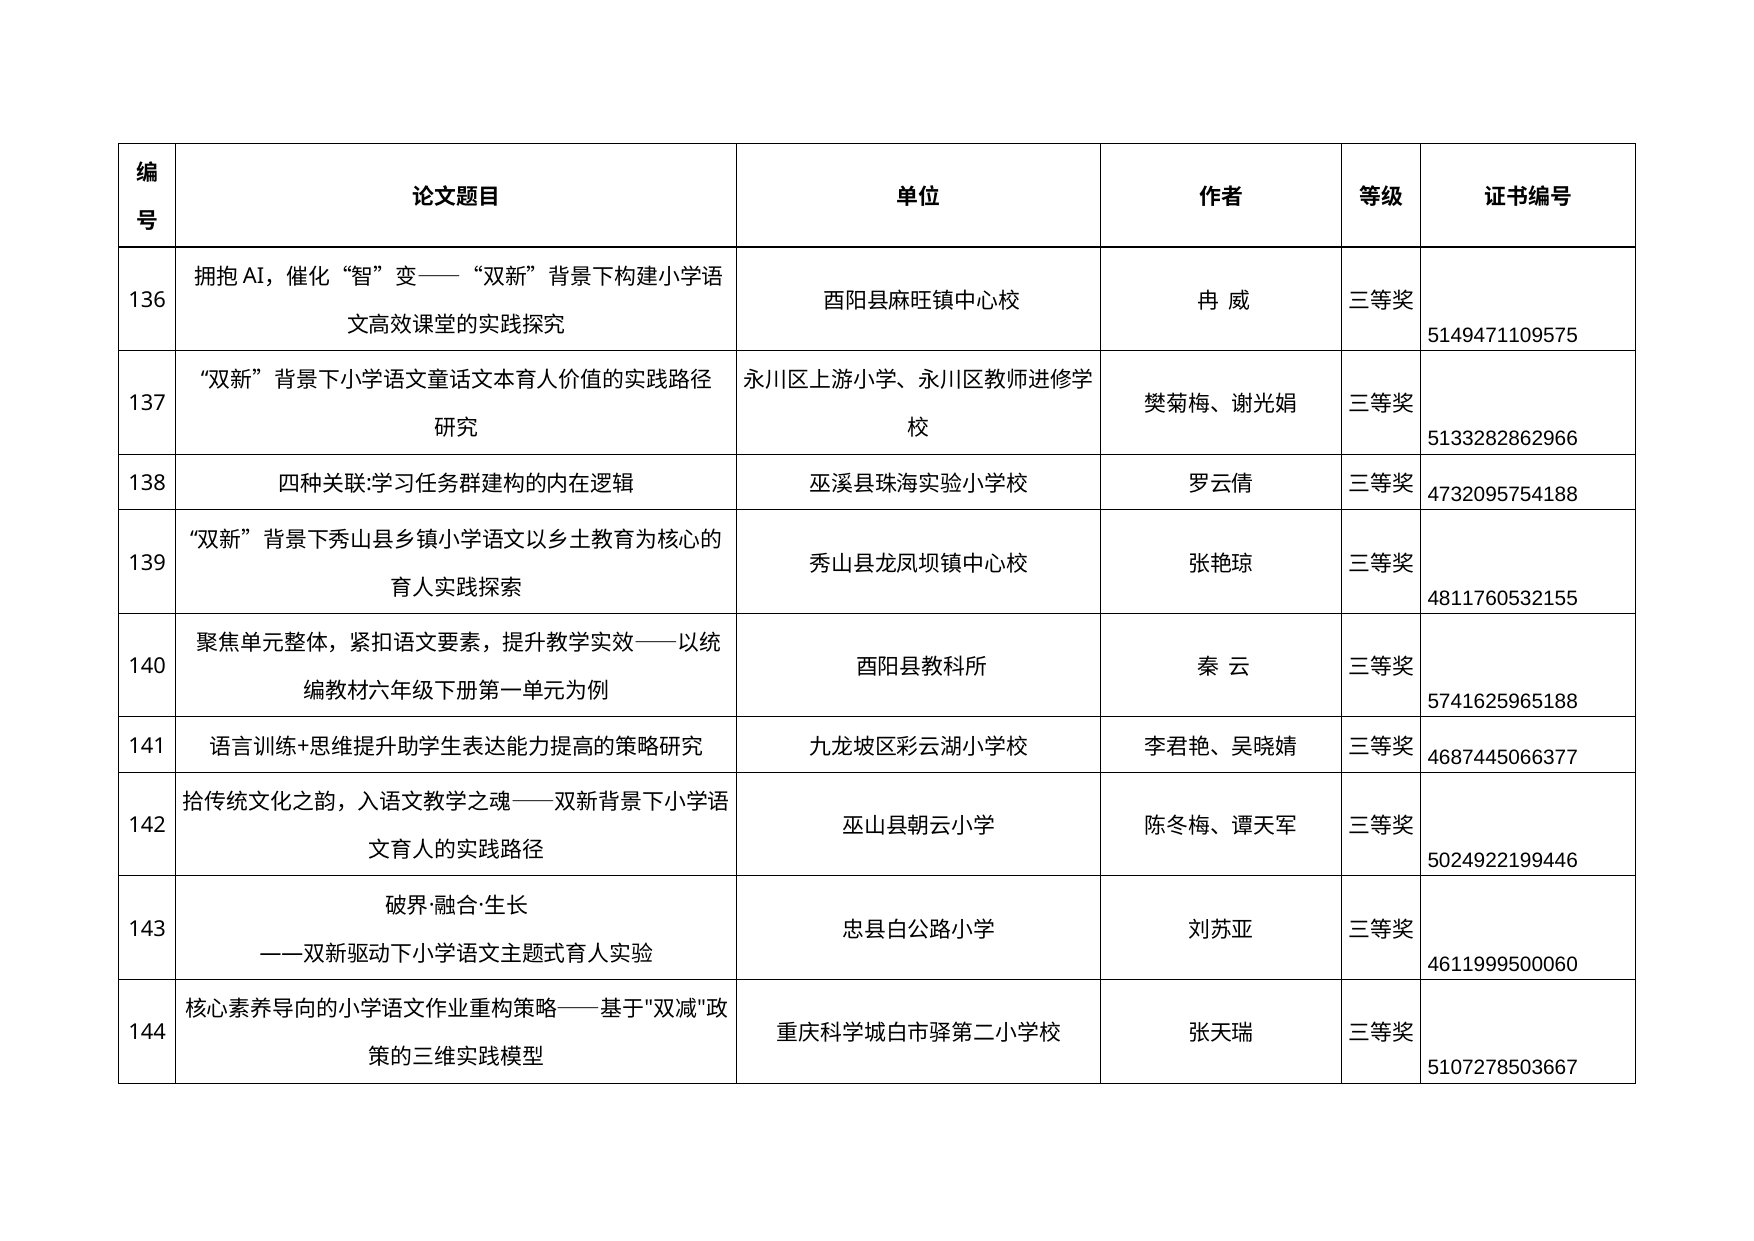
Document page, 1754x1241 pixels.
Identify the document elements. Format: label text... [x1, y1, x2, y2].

table_cell 5149471109575 [1421, 248, 1635, 350]
table_cell 三等奖 [1342, 248, 1420, 350]
table_cell 三等奖 [1342, 980, 1420, 1082]
table_cell 144 [119, 980, 175, 1082]
table_header 等级 [1342, 144, 1420, 246]
table_cell 四种关联:学习任务群建构的内在逻辑 [176, 455, 736, 509]
table_cell 5024922199446 [1421, 773, 1635, 875]
table_cell 三等奖 [1342, 717, 1420, 772]
table_cell 拾传统文化之韵，入语文教学之魂——双新背景下小学语文育人的实践路径 [176, 773, 736, 875]
table_cell 张艳琼 [1101, 510, 1341, 613]
table_cell 三等奖 [1342, 455, 1420, 509]
table_cell 李君艳、吴晓婧 [1101, 717, 1341, 772]
table_cell 刘苏亚 [1101, 876, 1341, 979]
table_cell 破界·融合·生长 ——双新驱动下小学语文主题式育人实验 [176, 876, 736, 979]
table_cell 张天瑞 [1101, 980, 1341, 1082]
table_header 证书编号 [1421, 144, 1635, 246]
table_cell 5133282862966 [1421, 351, 1635, 453]
table_cell 樊菊梅、谢光娟 [1101, 351, 1341, 453]
table_cell 139 [119, 510, 175, 613]
table_header 编号 [119, 144, 175, 246]
table_cell 聚焦单元整体，紧扣语文要素，提升教学实效——以统编教材六年级下册第一单元为例 [176, 614, 736, 716]
table_cell 忠县白公路小学 [737, 876, 1100, 979]
table_cell 秦 云 [1101, 614, 1341, 716]
table_cell 罗云倩 [1101, 455, 1341, 509]
table_cell 三等奖 [1342, 351, 1420, 453]
table_cell 三等奖 [1342, 510, 1420, 613]
table_cell 九龙坡区彩云湖小学校 [737, 717, 1100, 772]
table_cell 141 [119, 717, 175, 772]
table_cell “双新”背景下秀山县乡镇小学语文以乡土教育为核心的育人实践探索 [176, 510, 736, 613]
table_cell 4611999500060 [1421, 876, 1635, 979]
table_cell 三等奖 [1342, 876, 1420, 979]
table_cell 142 [119, 773, 175, 875]
table_cell 5741625965188 [1421, 614, 1635, 716]
table_cell “双新”背景下小学语文童话文本育人价值的实践路径 研究 [176, 351, 736, 453]
table_cell 三等奖 [1342, 773, 1420, 875]
table_cell 138 [119, 455, 175, 509]
table_cell 巫山县朝云小学 [737, 773, 1100, 875]
table_cell 拥抱AI，催化“智”变——“双新”背景下构建小学语文高效课堂的实践探究 [176, 248, 736, 350]
table_header 作者 [1101, 144, 1341, 246]
table_cell 酉阳县麻旺镇中心校 [737, 248, 1100, 350]
table_cell 136 [119, 248, 175, 350]
table_cell 酉阳县教科所 [737, 614, 1100, 716]
table_cell 三等奖 [1342, 614, 1420, 716]
table_cell 语言训练+思维提升助学生表达能力提高的策略研究 [176, 717, 736, 772]
table_header 论文题目 [176, 144, 736, 246]
table_cell 4811760532155 [1421, 510, 1635, 613]
table_cell 核心素养导向的小学语文作业重构策略——基于"双减"政策的三维实践模型 [176, 980, 736, 1082]
table_cell 4687445066377 [1421, 717, 1635, 772]
table_cell 5107278503667 [1421, 980, 1635, 1082]
table_cell 永川区上游小学、永川区教师进修学校 [737, 351, 1100, 453]
table_cell 143 [119, 876, 175, 979]
table_cell 秀山县龙凤坝镇中心校 [737, 510, 1100, 613]
table_cell 重庆科学城白市驿第二小学校 [737, 980, 1100, 1082]
table_cell 4732095754188 [1421, 455, 1635, 509]
table_cell 137 [119, 351, 175, 453]
table_cell 巫溪县珠海实验小学校 [737, 455, 1100, 509]
table_cell 冉 威 [1101, 248, 1341, 350]
table_cell 140 [119, 614, 175, 716]
table_cell 陈冬梅、谭天军 [1101, 773, 1341, 875]
table_header 单位 [737, 144, 1100, 246]
